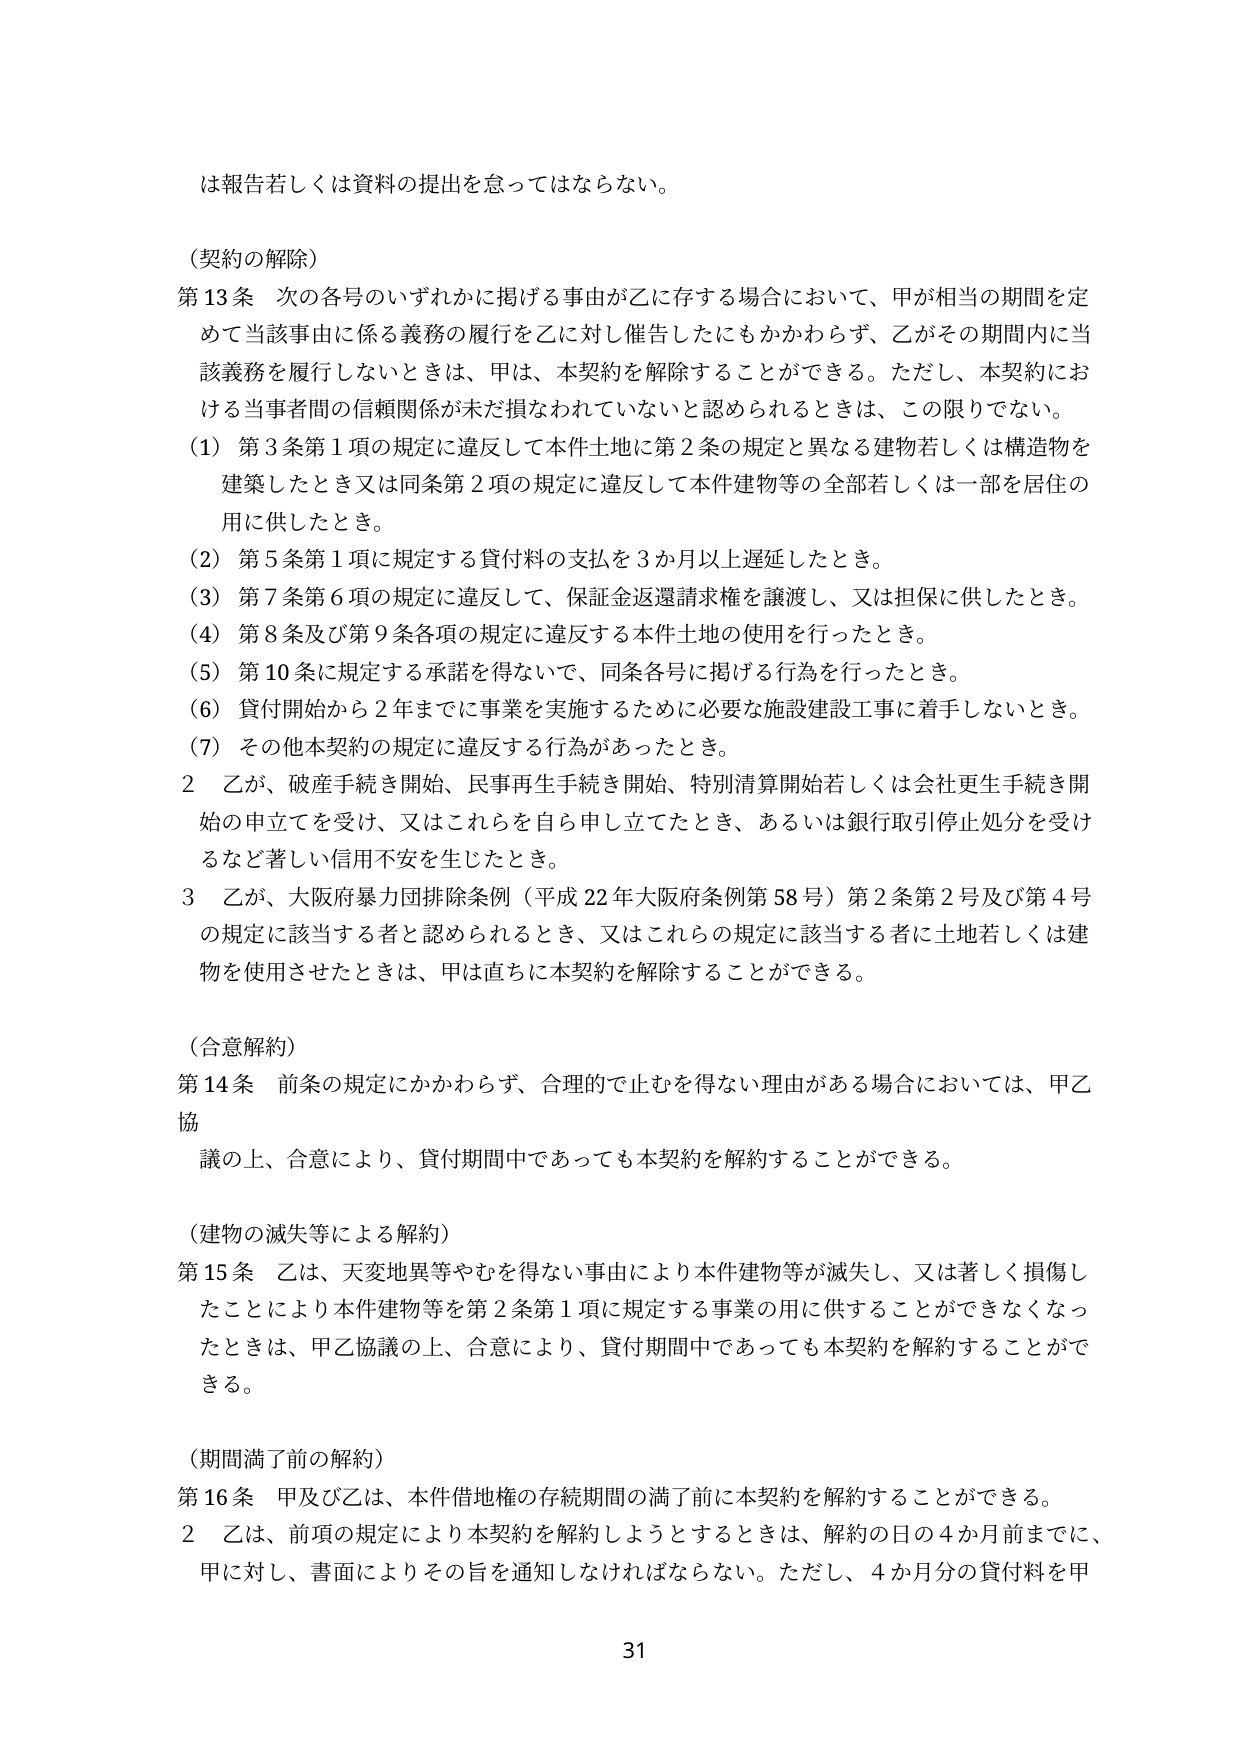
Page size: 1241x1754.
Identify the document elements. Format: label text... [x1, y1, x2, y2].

text （合意解約） [177, 1027, 1092, 1064]
text 第13条 次の各号のいずれかに掲げる事由が乙に存する場合において、甲が相当の期間を定めて当該事由に係る義務の履行を乙に対し催告したにもかかわらず、乙がその期間内に当該義務を履行しないときは、甲は、本契約を解除することができる。ただし、本契約における当事者間の信頼関係が未だ損なわれていないと認められるときは、この限りでない。 [177, 277, 1092, 427]
text （建物の滅失等による解約） [177, 1214, 1092, 1252]
text （7） その他本契約の規定に違反する行為があったとき。 [177, 727, 1092, 764]
text 第16条 甲及び乙は、本件借地権の存続期間の満了前に本契約を解約することができる。 [177, 1477, 1092, 1514]
text （5） 第10条に規定する承諾を得ないで、同条各号に掲げる行為を行ったとき。 [177, 652, 1092, 689]
text （3） 第７条第６項の規定に違反して、保証金返還請求権を譲渡し、又は担保に供したとき。 [177, 577, 1092, 614]
text は報告若しくは資料の提出を怠ってはならない。 [177, 164, 1092, 202]
text （契約の解除） [177, 239, 1092, 277]
text 第15条 乙は、天変地異等やむを得ない事由により本件建物等が滅失し、又は著しく損傷したことにより本件建物等を第２条第１項に規定する事業の用に供することができなくなったときは、甲乙協議の上、合意により、貸付期間中であっても本契約を解約することができる。 [177, 1252, 1092, 1402]
text ３ 乙が、大阪府暴力団排除条例（平成22年大阪府条例第58号）第２条第２号及び第４号の規定に該当する者と認められるとき、又はこれらの規定に該当する者に土地若しくは建物を使用させたときは、甲は直ちに本契約を解除することができる。 [177, 877, 1092, 989]
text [177, 1514, 1092, 1589]
text （1） 第３条第１項の規定に違反して本件土地に第２条の規定と異なる建物若しくは構造物を建築したとき又は同条第２項の規定に違反して本件建物等の全部若しくは一部を居住の用に供したとき。 [177, 427, 1092, 539]
text ２ 乙が、破産手続き開始、民事再生手続き開始、特別清算開始若しくは会社更生手続き開始の申立てを受け、又はこれらを自ら申し立てたとき、あるいは銀行取引停止処分を受けるなど著しい信用不安を生じたとき。 [177, 764, 1092, 877]
text （2） 第５条第１項に規定する貸付料の支払を３か月以上遅延したとき。 [177, 539, 1092, 577]
text 第14条 前条の規定にかかわらず、合理的で止むを得ない理由がある場合においては、甲乙協 [177, 1064, 1092, 1139]
text （期間満了前の解約） [177, 1439, 1092, 1477]
text （4） 第８条及び第９条各項の規定に違反する本件土地の使用を行ったとき。 [177, 614, 1092, 652]
text 議の上、合意により、貸付期間中であっても本契約を解約することができる。 [177, 1139, 1092, 1177]
text （6） 貸付開始から２年までに事業を実施するために必要な施設建設工事に着手しないとき。 [177, 689, 1092, 727]
